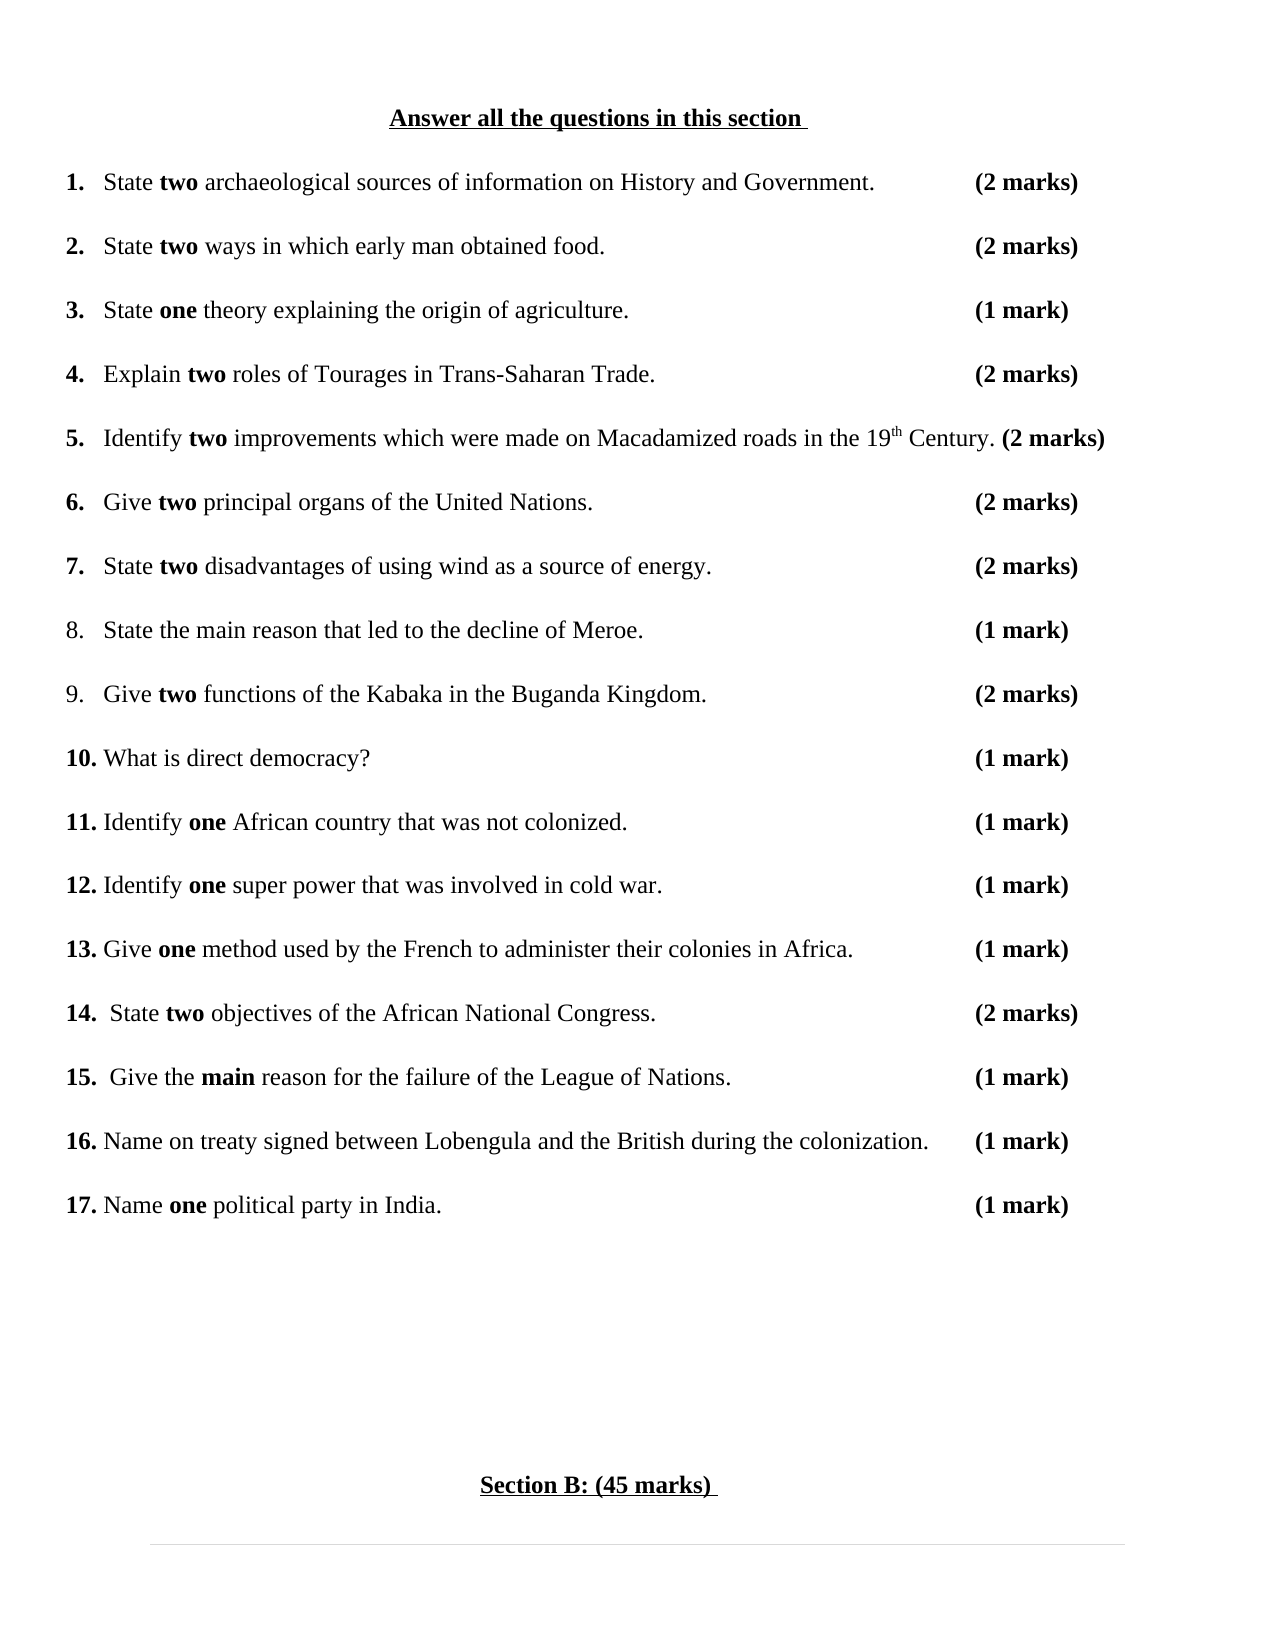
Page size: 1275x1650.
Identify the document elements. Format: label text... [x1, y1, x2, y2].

text 10. What is direct democracy? (1 mark) [66, 743, 1125, 771]
text 2. State two ways in which early man obtained food. (2 marks) [66, 231, 1125, 260]
text Answer all the questions in this section [66, 103, 1125, 132]
text 14. State two objectives of the African National Congress. (2 marks) [66, 998, 1125, 1027]
text 13. Give one method used by the French to administer their colonies in Africa. (1 mark) [66, 934, 1125, 963]
text 1. State two archaeological sources of information on History and Government. (2 marks) [66, 167, 1125, 196]
text 7. State two disadvantages of using wind as a source of energy. (2 marks) [66, 551, 1125, 579]
text 3. State one theory explaining the origin of agriculture. (1 mark) [66, 295, 1125, 324]
text 17. Name one political party in India. (1 mark) [66, 1190, 1125, 1219]
text Section B: (45 marks) [66, 1470, 1125, 1498]
text 16. Name on treaty signed between Lobengula and the British during the colonization. (1 mark) [66, 1126, 1125, 1155]
text 8. State the main reason that led to the decline of Meroe. (1 mark) [66, 615, 1125, 643]
text 15. Give the main reason for the failure of the League of Nations. (1 mark) [66, 1062, 1125, 1091]
text 5. Identify two improvements which were made on Macadamized roads in the 19th Century. (2 marks) [66, 423, 1125, 452]
text 12. Identify one super power that was involved in cold war. (1 mark) [66, 871, 1125, 899]
text 4. Explain two roles of Tourages in Trans-Saharan Trade. (2 marks) [66, 359, 1125, 388]
text 6. Give two principal organs of the United Nations. (2 marks) [66, 487, 1125, 516]
text 9. Give two functions of the Kabaka in the Buganda Kingdom. (2 marks) [66, 679, 1125, 707]
text 11. Identify one African country that was not colonized. (1 mark) [66, 807, 1125, 835]
